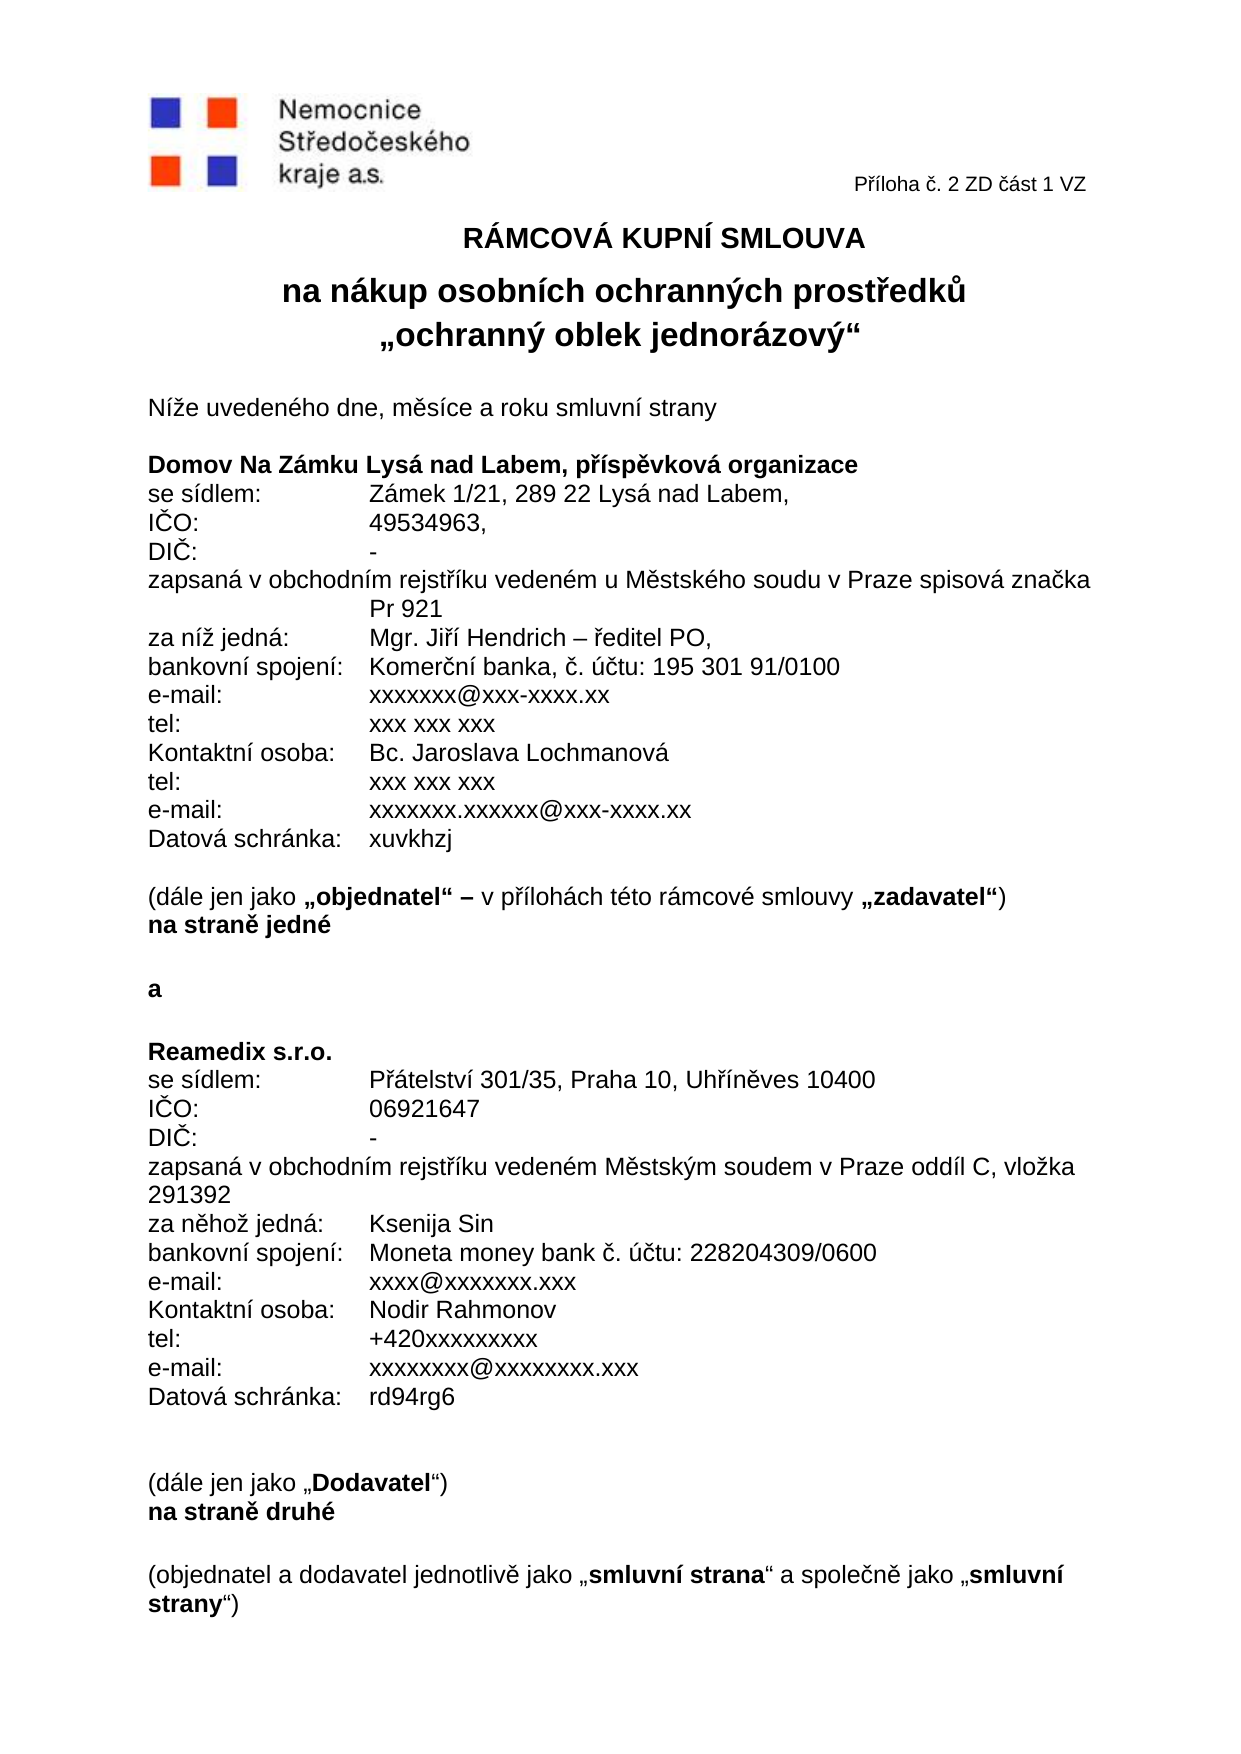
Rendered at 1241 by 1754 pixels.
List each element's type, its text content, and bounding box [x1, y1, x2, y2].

text DIČ: - [148, 537, 1093, 565]
text (dále jen jako „Dodavatel“) [148, 1468, 1093, 1497]
text Reamedix s.r.o. [148, 1037, 1093, 1066]
text Datová schránka: xuvkhzj [148, 824, 1093, 853]
text a [148, 973, 1093, 1002]
text IČO: 06921647 [148, 1094, 1093, 1123]
text e-mail: xxxxxxx@xxx-xxxx.xx [148, 680, 1093, 709]
text tel: +420xxxxxxxxx [148, 1324, 1093, 1353]
text e-mail: xxxxxxx.xxxxxx@xxx-xxxx.xx [148, 795, 1093, 824]
subtitle RÁMCOVÁ KUPNÍ SMLOUVA [148, 221, 1093, 254]
picture [147, 93, 473, 192]
text Domov Na Zámku Lysá nad Labem, příspěvková organizace [148, 450, 1093, 479]
text IČO: 49534963, [148, 508, 1093, 537]
text bankovní spojení: Moneta money bank č. účtu: 228204309/0600 [148, 1238, 1093, 1267]
text se sídlem: Přátelství 301/35, Praha 10, Uhříněves 10400 [148, 1066, 1093, 1094]
text Datová schránka: rd94rg6 [148, 1382, 1093, 1411]
text (dále jen jako „objednatel“ – v přílohách této rámcové smlouvy „zadavatel“) [148, 882, 1093, 910]
text Kontaktní osoba: Bc. Jaroslava Lochmanová [148, 738, 1093, 767]
text „ochranný oblek jednorázový“ [148, 315, 1093, 353]
text na straně druhé [148, 1497, 1093, 1526]
text (objednatel a dodavatel jednotlivě jako „smluvní strana“ a společně jako „smluvní strany“) [148, 1560, 1093, 1617]
text Kontaktní osoba: Nodir Rahmonov [148, 1296, 1093, 1324]
text zapsaná v obchodním rejstříku vedeném Městským soudem v Praze oddíl C, vložka 291392 [148, 1152, 1093, 1209]
text e-mail: xxxx@xxxxxxx.xxx [148, 1267, 1093, 1296]
text zapsaná v obchodním rejstříku vedeném u Městského soudu v Praze spisová značka Pr 921 [148, 565, 1093, 623]
text tel: xxx xxx xxx [148, 709, 1093, 738]
text Níže uvedeného dne, měsíce a roku smluvní strany [148, 393, 1093, 422]
text na nákup osobních ochranných prostředků [148, 271, 1093, 309]
text DIČ: - [148, 1123, 1093, 1152]
text tel: xxx xxx xxx [148, 767, 1093, 795]
text se sídlem: Zámek 1/21, 289 22 Lysá nad Labem, [148, 479, 1093, 508]
text za něhož jedná: Ksenija Sin [148, 1209, 1093, 1238]
text e-mail: xxxxxxxx@xxxxxxxx.xxx [148, 1353, 1093, 1382]
text na straně jedné [148, 910, 1093, 939]
text bankovní spojení: Komerční banka, č. účtu: 195 301 91/0100 [148, 652, 1093, 680]
text za níž jedná: Mgr. Jiří Hendrich – ředitel PO, [148, 623, 1093, 652]
